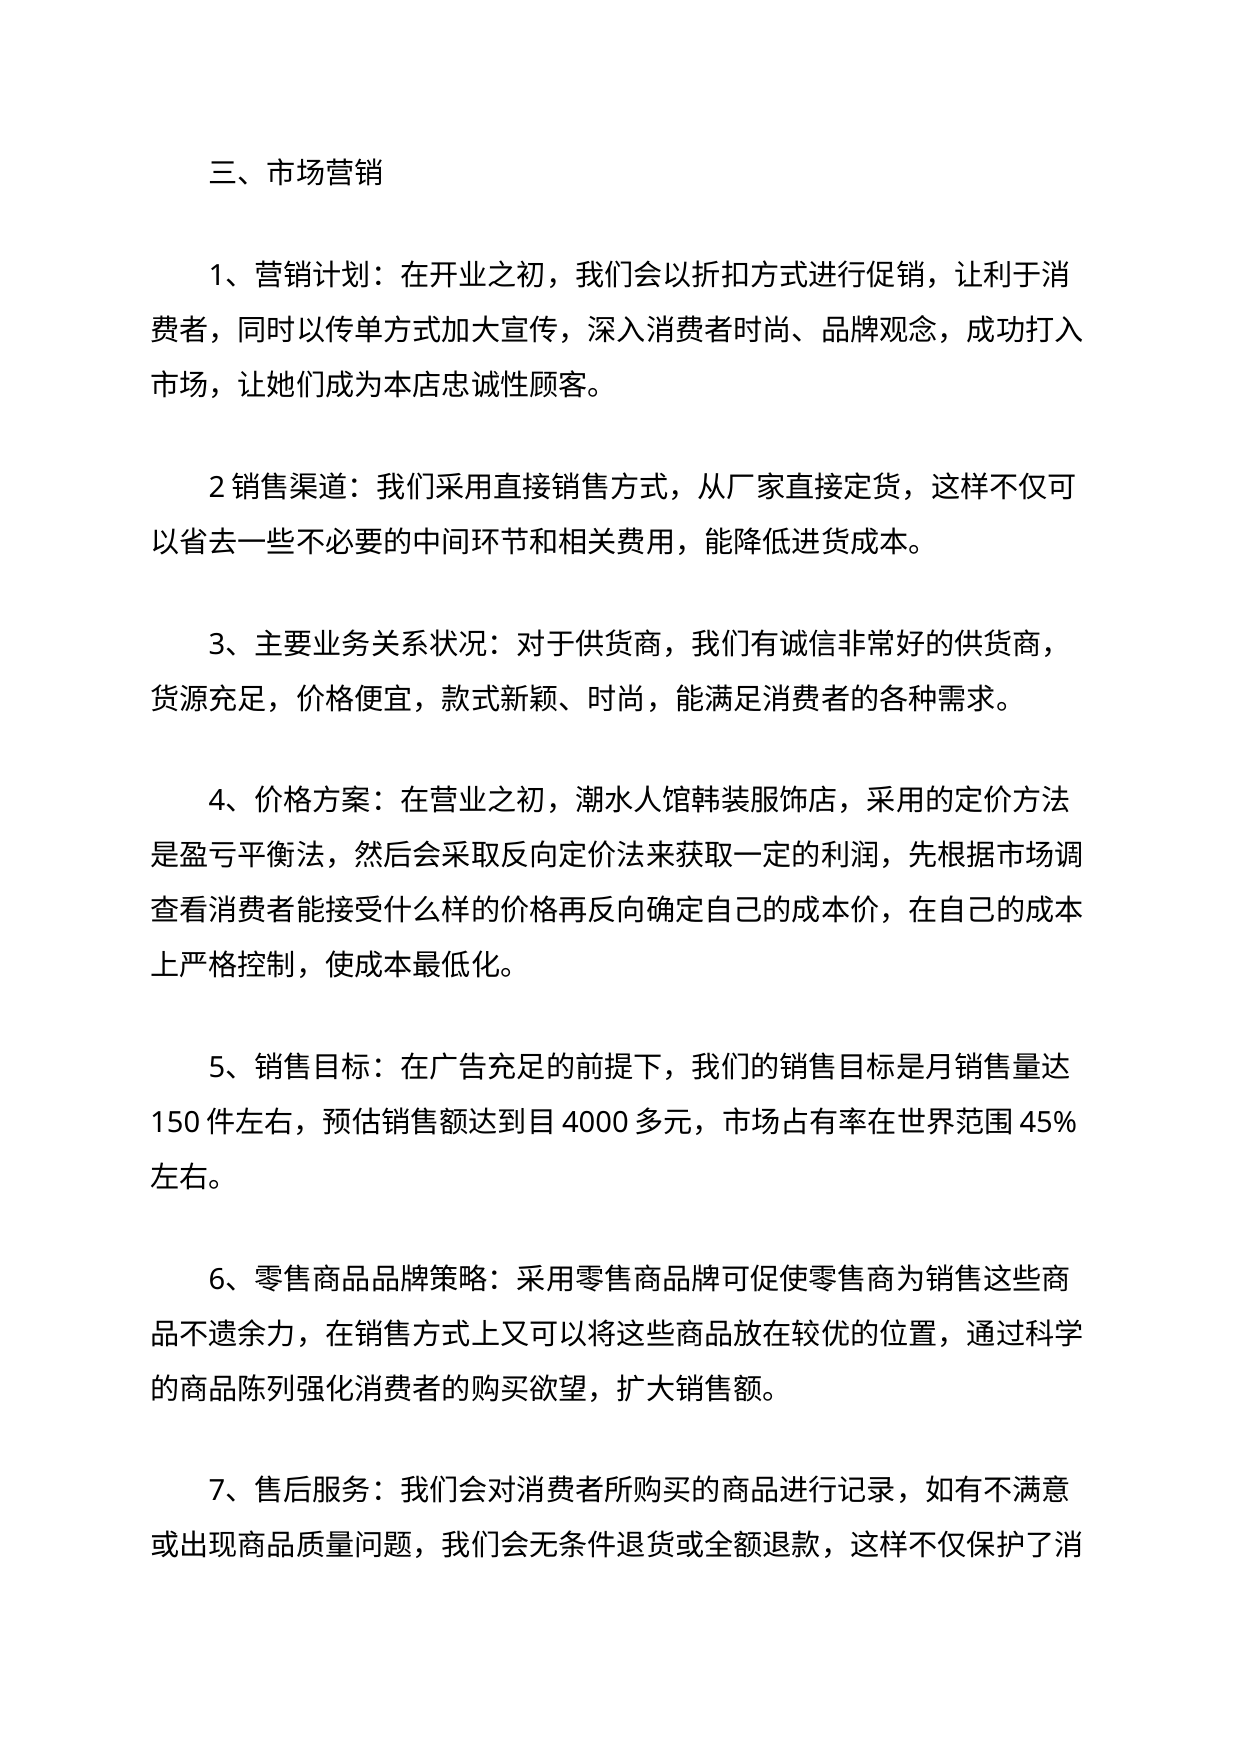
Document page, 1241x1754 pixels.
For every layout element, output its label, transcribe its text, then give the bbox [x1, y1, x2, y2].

text 4、价格方案：在营业之初，潮水人馆韩装服饰店，采用的定价方法是盈亏平衡法，然后会采取反向定价法来获取一定的利润，先根据市场调查看消费者能接受什么样的价格再反向确定自己的成本价，在自己的成本上严格控制，使成本最低化。 [150, 777, 1090, 984]
text 5、销售目标：在广告充足的前提下，我们的销售目标是月销售量达150件左右，预估销售额达到目4000多元，市场占有率在世界范围45%左右。 [150, 1043, 1090, 1196]
text 三、市场营销 [150, 150, 1090, 192]
text 1、营销计划：在开业之初，我们会以折扣方式进行促销，让利于消费者，同时以传单方式加大宣传，深入消费者时尚、品牌观念，成功打入市场，让她们成为本店忠诚性顾客。 [150, 252, 1090, 404]
text 3、主要业务关系状况：对于供货商，我们有诚信非常好的供货商，货源充足，价格便宜，款式新颖、时尚，能满足消费者的各种需求。 [150, 620, 1090, 717]
text 2销售渠道：我们采用直接销售方式，从厂家直接定货，这样不仅可以省去一些不必要的中间环节和相关费用，能降低进货成本。 [150, 463, 1090, 561]
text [150, 1467, 1090, 1564]
text 6、零售商品品牌策略：采用零售商品牌可促使零售商为销售这些商品不遗余力，在销售方式上又可以将这些商品放在较优的位置，通过科学的商品陈列强化消费者的购买欲望，扩大销售额。 [150, 1255, 1090, 1407]
